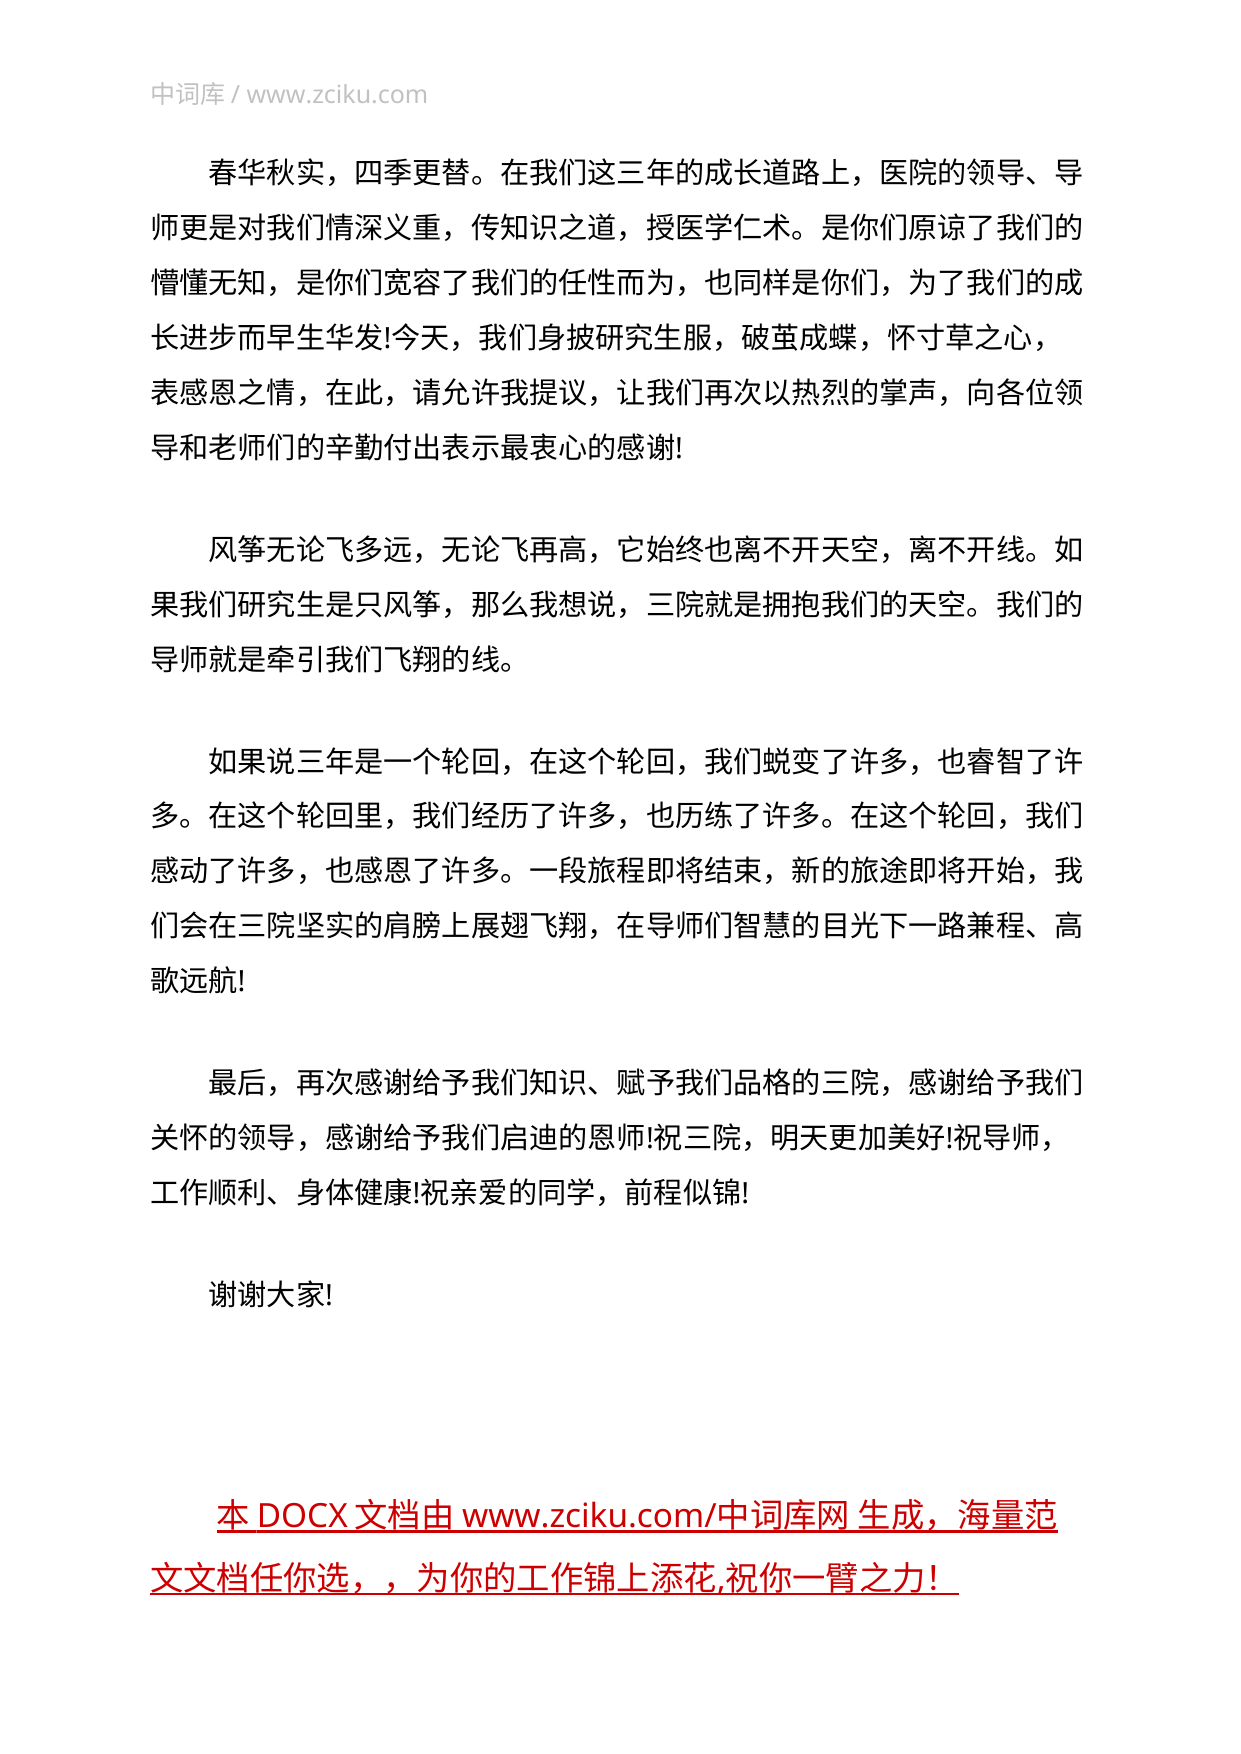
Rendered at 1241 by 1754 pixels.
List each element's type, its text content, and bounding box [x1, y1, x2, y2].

text 春华秋实，四季更替。在我们这三年的成长道路上，医院的领导、导师更是对我们情深义重，传知识之道，授医学仁术。是你们原谅了我们的懵懂无知，是你们宽容了我们的任性而为，也同样是你们，为了我们的成长进步而早生华发!今天，我们身披研究生服，破茧成蝶，怀寸草之心，表感恩之情，在此，请允许我提议，让我们再次以热烈的掌声，向各位领导和老师们的辛勤付出表示最衷心的感谢! [150, 150, 1090, 467]
text 风筝无论飞多远，无论飞再高，它始终也离不开天空，离不开线。如果我们研究生是只风筝，那么我想说，三院就是拥抱我们的天空。我们的导师就是牵引我们飞翔的线。 [150, 527, 1090, 679]
text 如果说三年是一个轮回，在这个轮回，我们蜕变了许多，也睿智了许多。在这个轮回里，我们经历了许多，也历练了许多。在这个轮回，我们感动了许多，也感恩了许多。一段旅程即将结束，新的旅途即将开始，我们会在三院坚实的肩膀上展翅飞翔，在导师们智慧的目光下一路兼程、高歌远航! [150, 738, 1090, 1000]
text 本DOCX文档由 www.zciku.com/中词库网 生成，海量范文文档任你选，，为你的工作锦上添花,祝你一臂之力！ [150, 1489, 1090, 1600]
text 谢谢大家! [150, 1272, 1090, 1314]
text 最后，再次感谢给予我们知识、赋予我们品格的三院，感谢给予我们关怀的领导，感谢给予我们启迪的恩师!祝三院，明天更加美好!祝导师，工作顺利、身体健康!祝亲爱的同学，前程似锦! [150, 1060, 1090, 1212]
